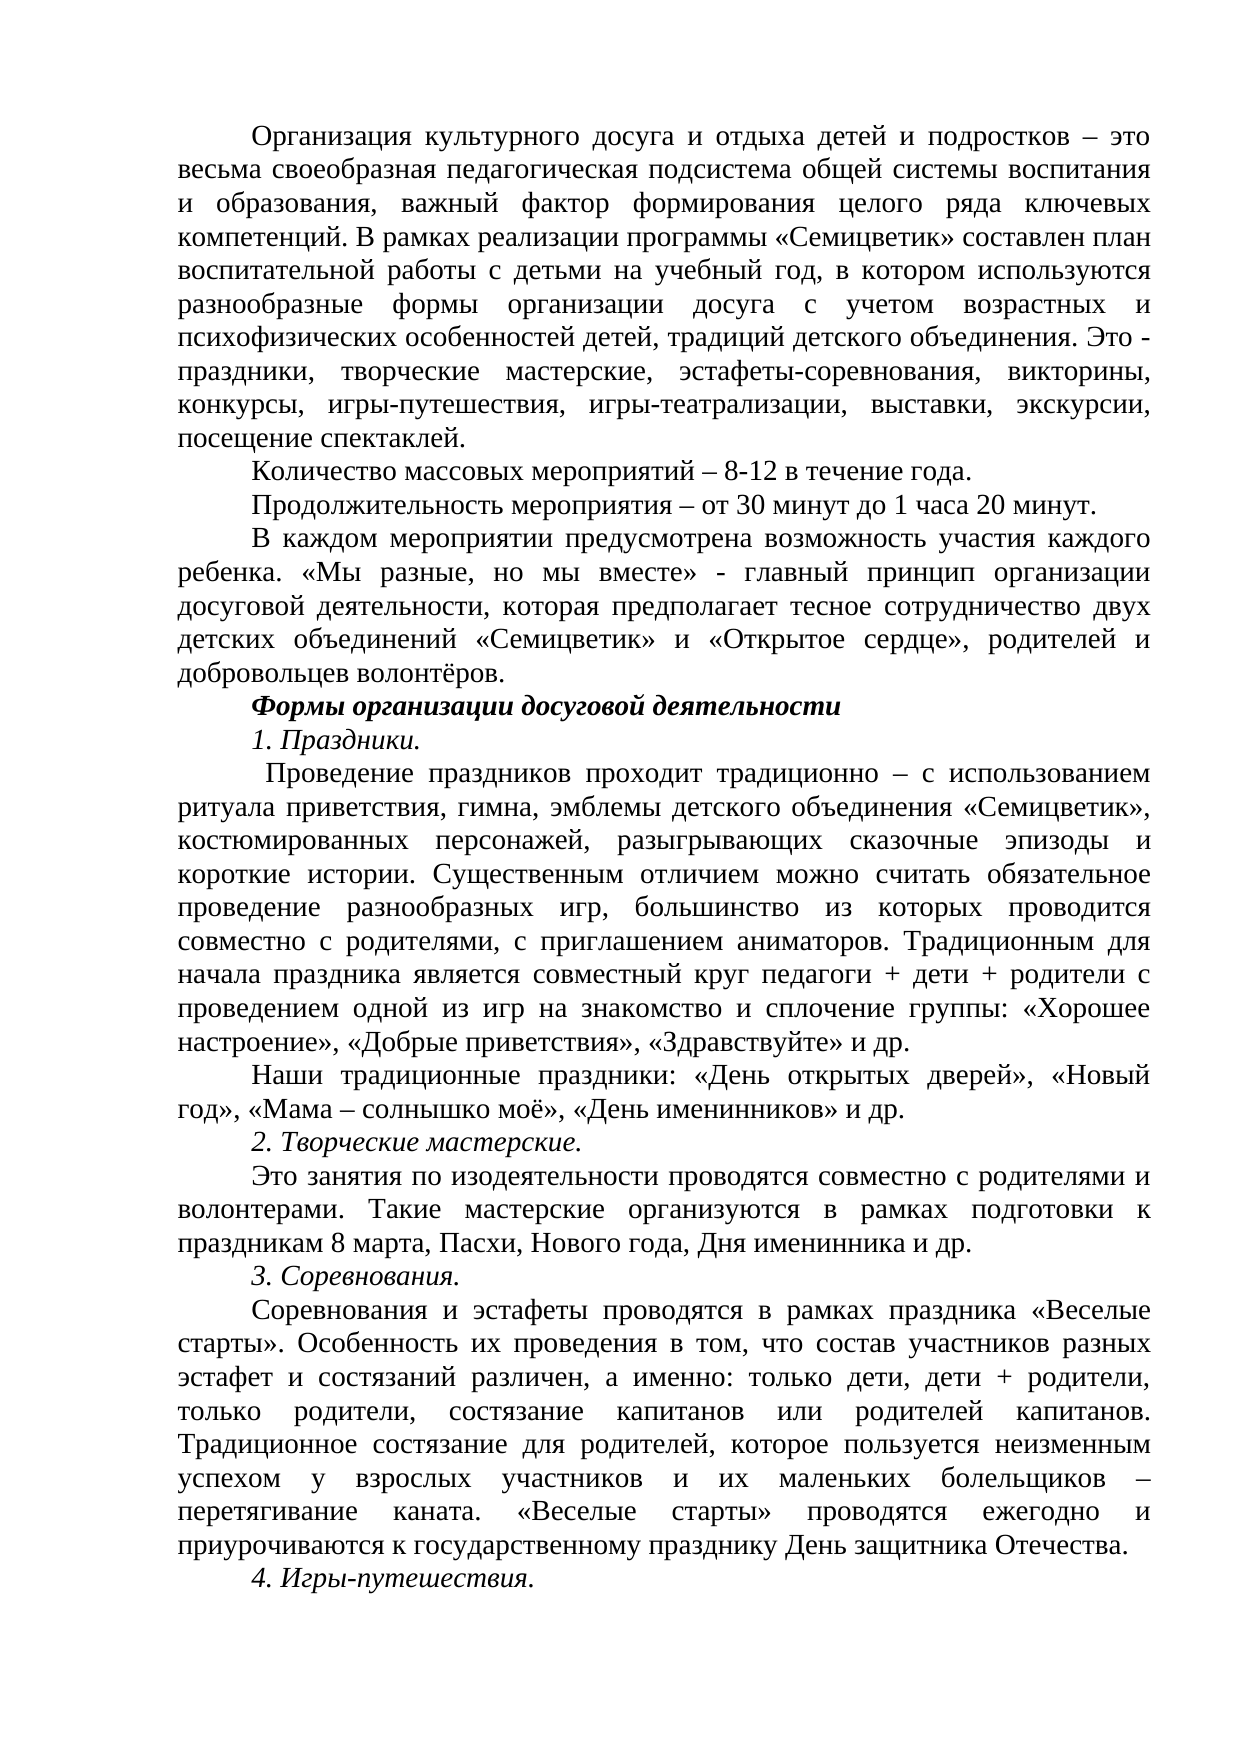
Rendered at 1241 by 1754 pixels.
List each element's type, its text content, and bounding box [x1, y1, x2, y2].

text 1. Праздники. [177, 722, 1152, 755]
text Наши традиционные праздники: «День открытых дверей», «Новый год», «Мама – солнышко моё», «День именинников» и др. [177, 1057, 1152, 1124]
text 2. Творческие мастерские. [177, 1124, 1152, 1158]
text В каждом мероприятии предусмотрена возможность участия каждого ребенка. «Мы разные, но мы вместе» - главный принцип организации досуговой деятельности, которая предполагает тесное сотрудничество двух детских объединений «Семицветик» и «Открытое сердце», родителей и добровольцев волонтёров. [177, 521, 1152, 688]
text 3. Соревнования. [177, 1258, 1152, 1292]
text Количество массовых мероприятий – 8-12 в течение года. [177, 453, 1152, 487]
text 4. Игры-путешествия. [177, 1560, 1152, 1594]
text Это занятия по изодеятельности проводятся совместно с родителями и волонтерами. Такие мастерские организуются в рамках подготовки к праздникам 8 марта, Пасхи, Нового года, Дня именинника и др. [177, 1158, 1152, 1258]
text Соревнования и эстафеты проводятся в рамках праздника «Веселые старты». Особенность их проведения в том, что состав участников разных эстафет и состязаний различен, а именно: только дети, дети + родители, только родители, состязание капитанов или родителей капитанов. Традиционное состязание для родителей, которое пользуется неизменным успехом у взрослых участников и их маленьких болельщиков – перетягивание каната. «Веселые старты» проводятся ежегодно и приурочиваются к государственному празднику День защитника Отечества. [177, 1292, 1152, 1560]
text Проведение праздников проходит традиционно – с использованием ритуала приветствия, гимна, эмблемы детского объединения «Семицветик», костюмированных персонажей, разыгрывающих сказочные эпизоды и короткие истории. Существенным отличием можно считать обязательное проведение разнообразных игр, большинство из которых проводится совместно с родителями, с приглашением аниматоров. Традиционным для начала праздника является совместный круг педагоги + дети + родители с проведением одной из игр на знакомство и сплочение группы: «Хорошее настроение», «Добрые приветствия», «Здравствуйте» и др. [177, 755, 1152, 1057]
text Продолжительность мероприятия – от 30 минут до 1 часа 20 минут. [177, 487, 1152, 521]
text Формы организации досуговой деятельности [177, 688, 1152, 722]
text Организация культурного досуга и отдыха детей и подростков – это весьма своеобразная педагогическая подсистема общей системы воспитания и образования, важный фактор формирования целого ряда ключевых компетенций. В рамках реализации программы «Семицветик» составлен план воспитательной работы с детьми на учебный год, в котором используются разнообразные формы организации досуга с учетом возрастных и психофизических особенностей детей, традиций детского объединения. Это - праздники, творческие мастерские, эстафеты-соревнования, викторины, конкурсы, игры-путешествия, игры-театрализации, выставки, экскурсии, посещение спектаклей. [177, 118, 1152, 453]
